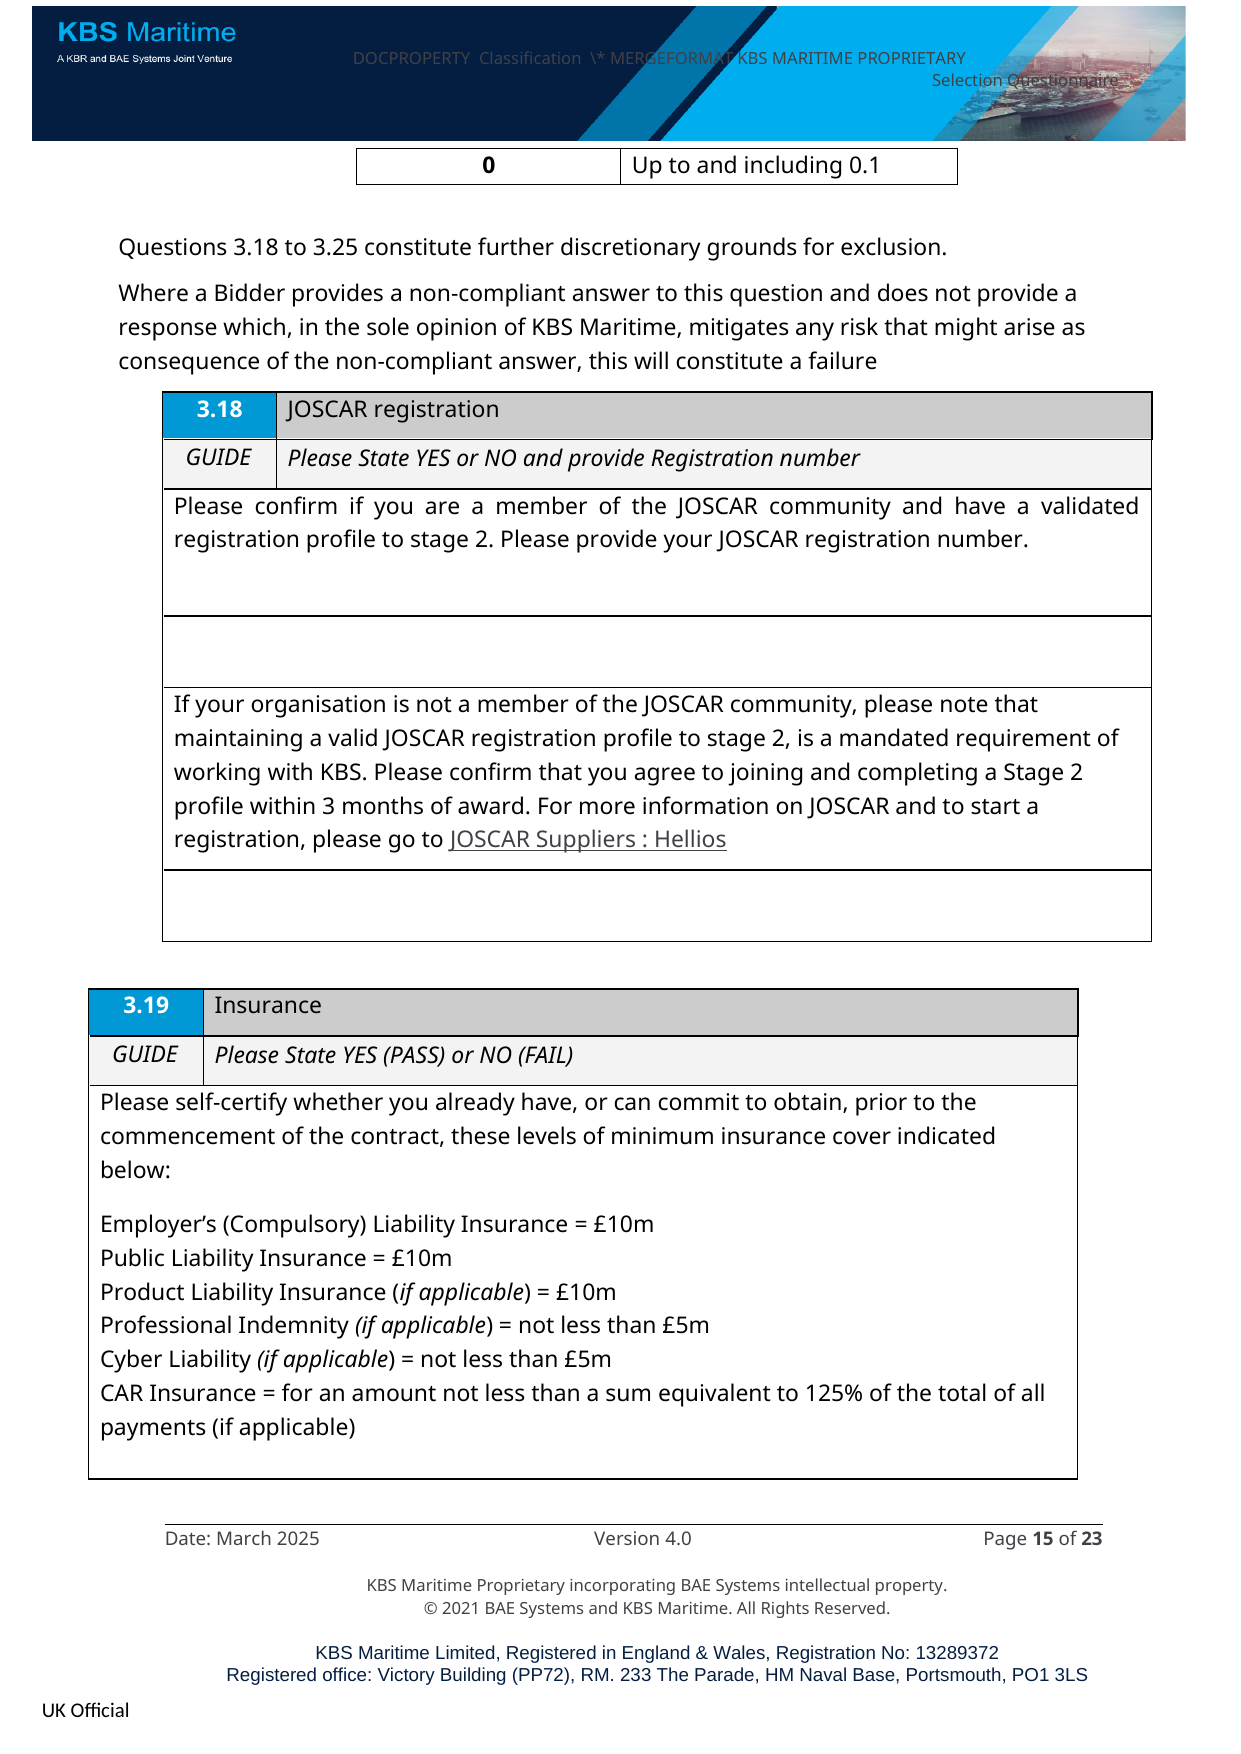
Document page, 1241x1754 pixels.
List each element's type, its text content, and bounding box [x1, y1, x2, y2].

picture [935, 6, 1186, 141]
table_header Insurance [204, 990, 1077, 1035]
table_cell 0 [357, 149, 620, 184]
table_cell GUIDE [89, 1036, 203, 1085]
text Where a Bidder provides a non-compliant answer to this question and does not provide a response which, in the sole opinion of KBS Maritime, mitigates any risk that might arise as consequence of the non-compliant answer, this will constitute a failure [118, 277, 1152, 376]
table_header 3.18 [163, 393, 276, 438]
table_cell [163, 616, 1151, 687]
picture [728, 6, 778, 62]
picture [650, 53, 727, 141]
table_header JOSCAR registration [277, 393, 1151, 438]
table_cell If your organisation is not a member of the JOSCAR community, please note that maintaining a valid JOSCAR registration profile to stage 2, is a mandated requirement of working with KBS. Please confirm that you agree to joining and completing a Stage 2 profile within 3 months of award. For more information on JOSCAR and to start a registration, please go to JOSCAR Suppliers : Hellios [163, 688, 1151, 869]
text Questions 3.18 to 3.25 constitute further discretionary grounds for exclusion. [118, 231, 1152, 262]
table_cell [163, 870, 1151, 941]
table_cell GUIDE [163, 440, 276, 488]
table_cell Up to and including 0.1 [621, 149, 957, 184]
table_header 3.19 [89, 990, 203, 1035]
table_cell Please State YES (PASS) or NO (FAIL) [204, 1037, 1077, 1085]
picture [32, 6, 695, 141]
table_cell Please State YES or NO and provide Registration number [277, 440, 1151, 488]
table_cell Please confirm if you are a member of the JOSCAR community and have a validated registration profile to stage 2. Please provide your JOSCAR registration number. [163, 489, 1151, 615]
